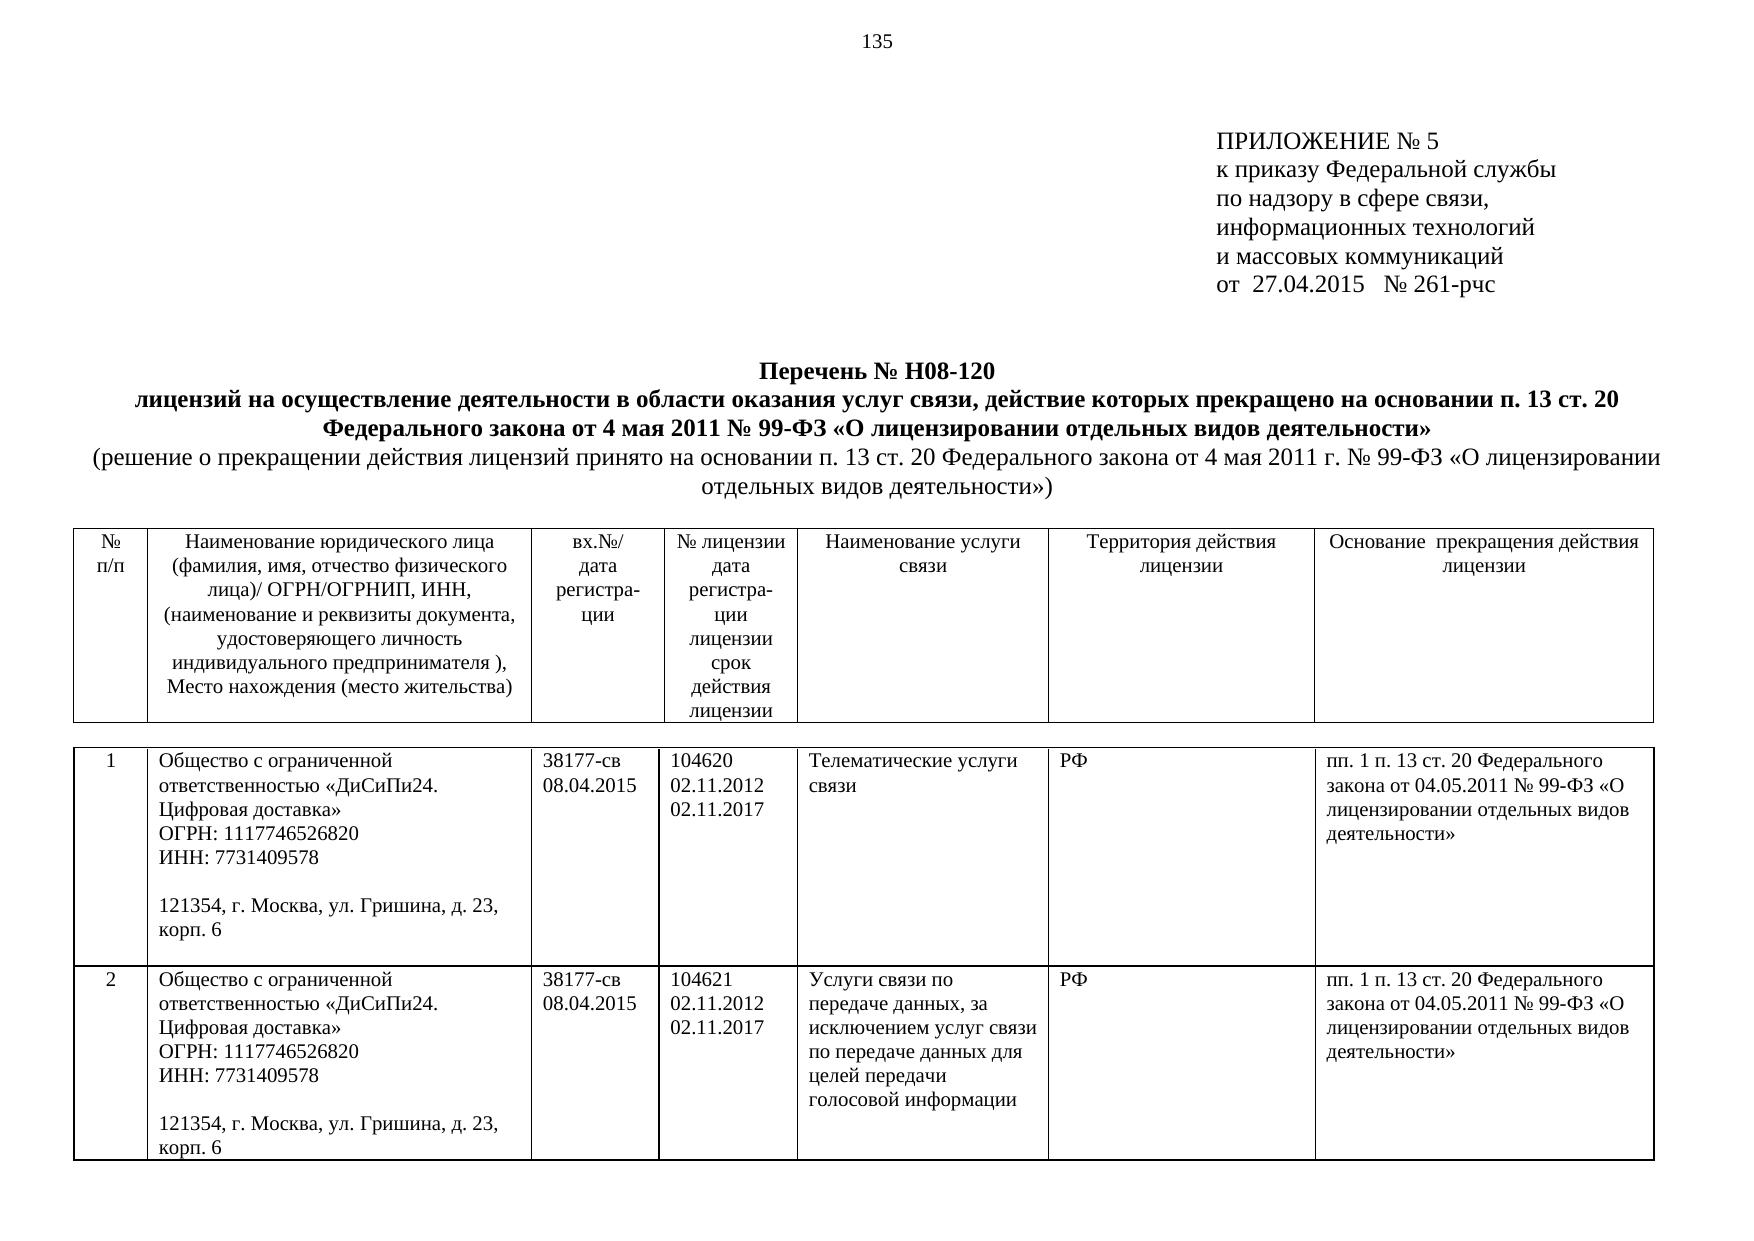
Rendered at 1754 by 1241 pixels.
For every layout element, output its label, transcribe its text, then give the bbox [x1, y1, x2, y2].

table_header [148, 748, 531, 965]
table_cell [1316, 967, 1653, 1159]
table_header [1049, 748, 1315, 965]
text от 27.04.2015 № 261-рчс [1122, 269, 1695, 298]
text по надзору в сфере связи, [1216, 183, 1695, 212]
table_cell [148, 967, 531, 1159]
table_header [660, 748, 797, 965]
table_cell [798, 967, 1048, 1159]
text информационных технологий [1216, 212, 1695, 241]
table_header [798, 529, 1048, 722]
text к приказу Федеральной службы [1216, 154, 1695, 183]
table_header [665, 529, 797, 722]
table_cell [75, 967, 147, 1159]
text (решение о прекращении действия лицензий принято на основании п. 13 ст. 20 Федерального закона от 4 мая 2011 г. № 99-ФЗ «О лицензировании отдельных видов деятельности») [59, 442, 1695, 499]
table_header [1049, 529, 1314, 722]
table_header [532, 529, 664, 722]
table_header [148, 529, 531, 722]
text лицензий на осуществление деятельности в области оказания услуг связи, действие которых прекращено на основании п. 13 ст. 20 Федерального закона от 4 мая 2011 № 99-ФЗ «О лицензировании отдельных видов деятельности» [59, 384, 1695, 442]
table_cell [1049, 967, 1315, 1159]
text Перечень № Н08-120 [59, 356, 1695, 384]
text ПРИЛОЖЕНИЕ № 5 [1122, 126, 1695, 154]
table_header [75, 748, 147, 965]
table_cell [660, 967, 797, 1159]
text и массовых коммуникаций [1216, 241, 1695, 269]
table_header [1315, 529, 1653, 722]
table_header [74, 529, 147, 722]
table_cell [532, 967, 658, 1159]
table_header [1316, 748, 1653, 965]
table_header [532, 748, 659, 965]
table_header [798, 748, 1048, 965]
